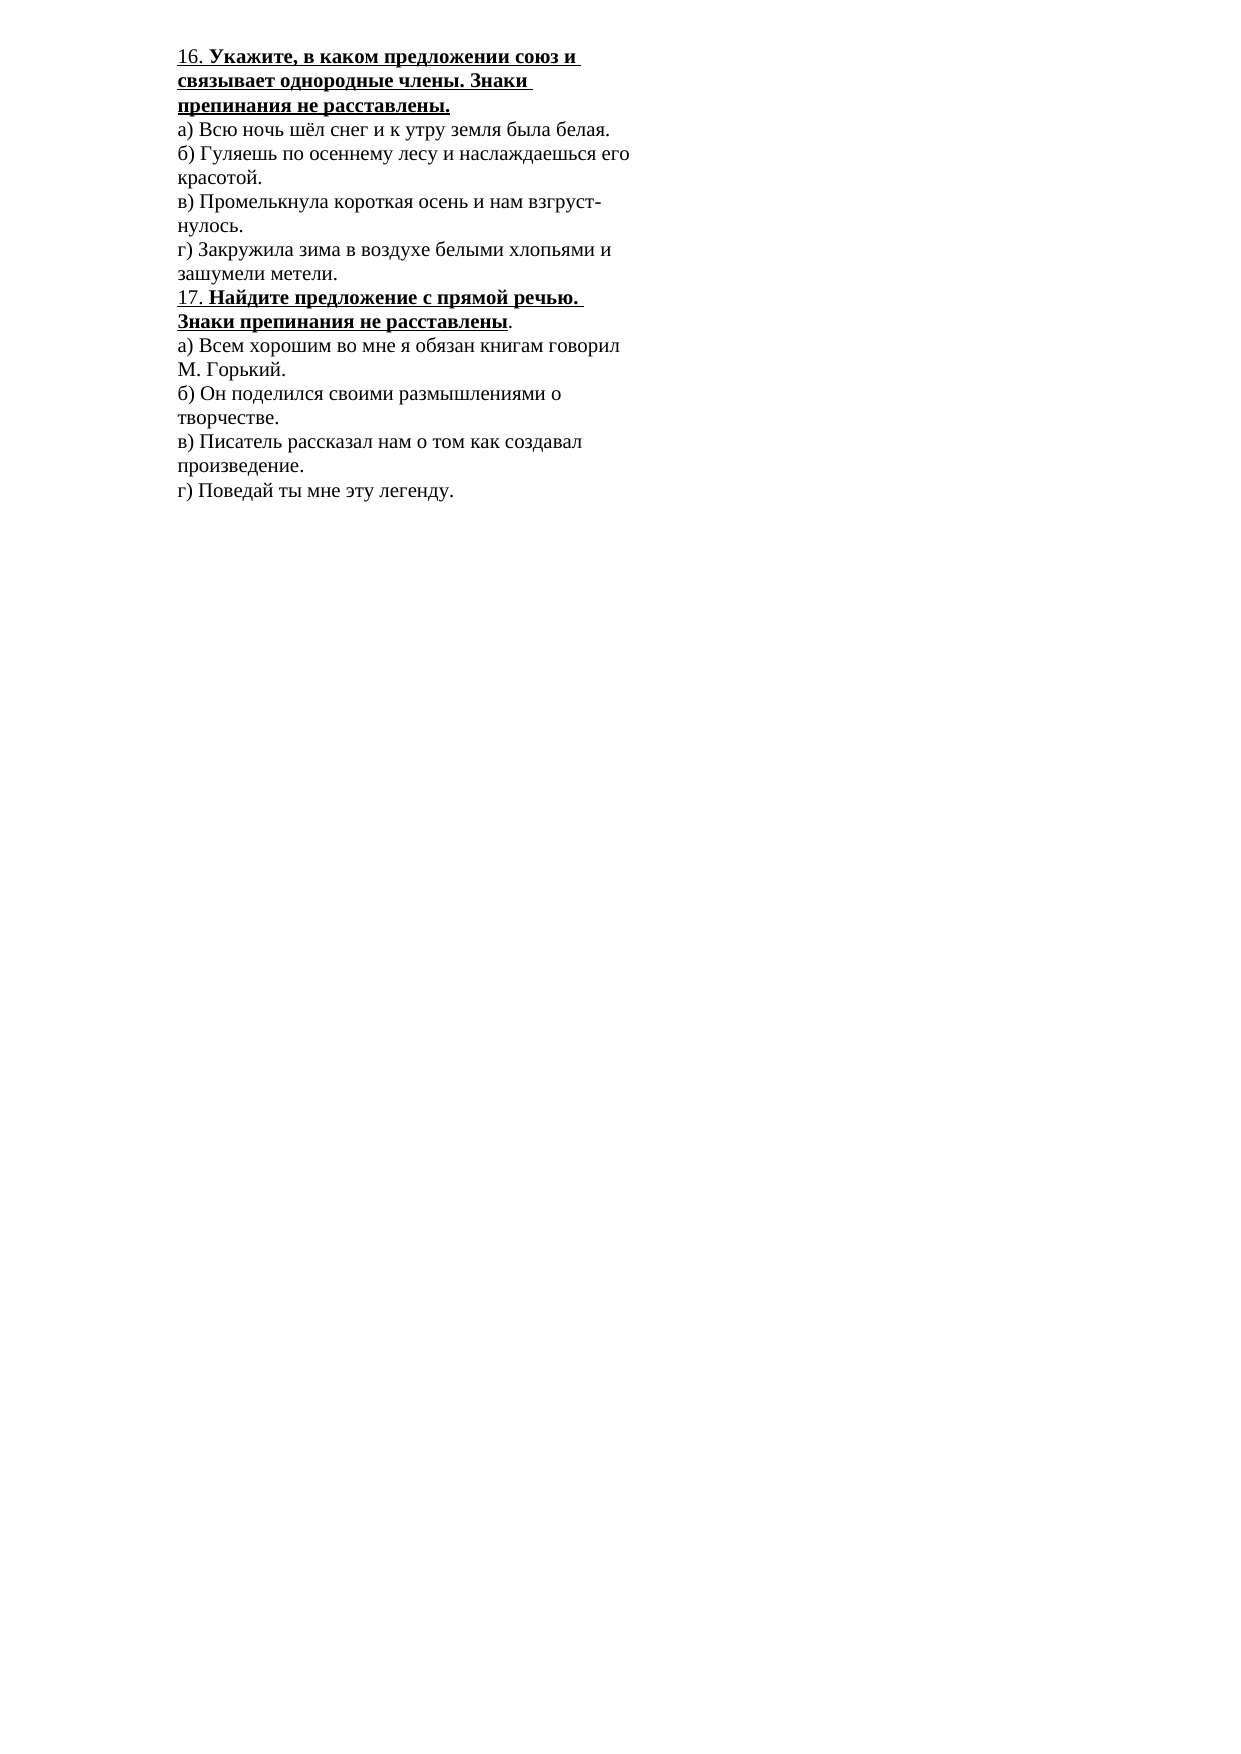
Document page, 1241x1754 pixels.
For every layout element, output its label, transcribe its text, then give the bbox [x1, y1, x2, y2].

text 16. Укажите, в каком предложении союз и связывает однородные члены. Знаки препинания не расставлены. [177, 44, 635, 117]
text а) Всю ночь шёл снег и к утру земля была белая. б) Гуляешь по осеннему лесу и наслаждаешься его красотой. в) Промелькнула короткая осень и нам взгрустнулось. г) Закружила зима в воздухе белыми хлопьями и зашумели метели. [177, 117, 635, 285]
text 17. Найдите предложение с прямой речью. Знаки препинания не расставлены. [177, 285, 635, 333]
text а) Всем хорошим во мне я обязан книгам говорил М. Горький. б) Он поделился своими размышлениями о творчестве. в) Писатель рассказал нам о том как создавал произведение. г) Поведай ты мне эту легенду. [177, 333, 635, 502]
